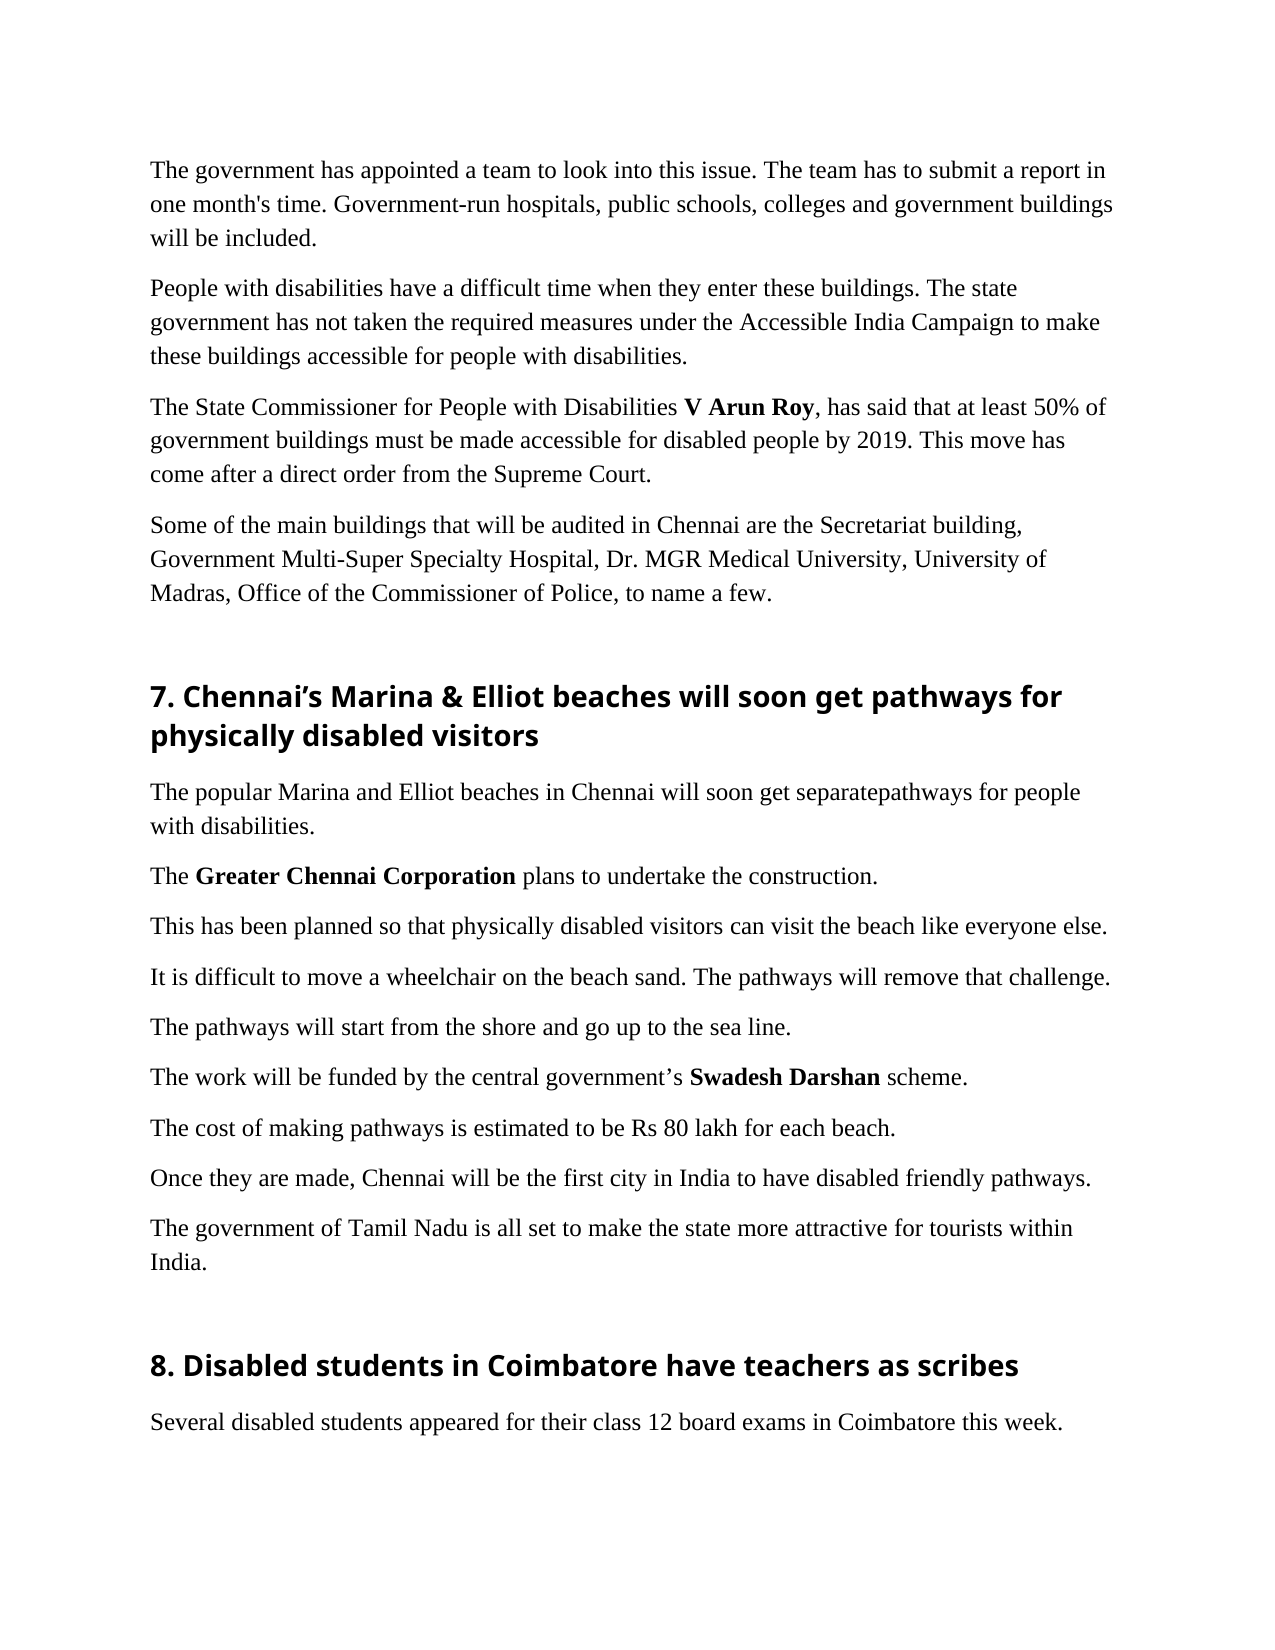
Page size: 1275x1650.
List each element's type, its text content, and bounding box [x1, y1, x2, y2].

text The government has appointed a team to look into this issue. The team has to submit a report in one month's time. Government-run hospitals, public schools, colleges and government buildings will be included. [150, 150, 1125, 252]
text Some of the main buildings that will be audited in Chennai are the Secretariat building, Government Multi-Super Specialty Hospital, Dr. MGR Medical University, University of Madras, Office of the Commissioner of Police, to name a few. [150, 505, 1125, 607]
text People with disabilities have a difficult time when they enter these buildings. The state government has not taken the required measures under the Accessible India Campaign to make these buildings accessible for people with disabilities. [150, 268, 1125, 370]
text The work will be funded by the central government’s Swadesh Darshan scheme. [150, 1057, 1125, 1091]
text The State Commissioner for People with Disabilities V Arun Roy, has said that at least 50% of government buildings must be made accessible for disabled people by 2019. This move has come after a direct order from the Supreme Court. [150, 386, 1125, 488]
subtitle 8. Disabled students in Coimbatore have teachers as scribes [150, 1345, 1125, 1385]
text Once they are made, Chennai will be the first city in India to have disabled friendly pathways. [150, 1158, 1125, 1192]
text The government of Tamil Nadu is all set to make the state more attractive for tourists within India. [150, 1208, 1125, 1276]
text This has been planned so that physically disabled visitors can visit the beach like everyone else. [150, 906, 1125, 940]
text The cost of making pathways is estimated to be Rs 80 lakh for each beach. [150, 1107, 1125, 1141]
text Several disabled students appeared for their class 12 board exams in Coimbatore this week. [150, 1401, 1125, 1435]
text The pathways will start from the shore and go up to the sea line. [150, 1007, 1125, 1041]
text It is difficult to move a wheelchair on the beach sand. The pathways will remove that challenge. [150, 957, 1125, 991]
text The Greater Chennai Corporation plans to undertake the construction. [150, 856, 1125, 890]
text The popular Marina and Elliot beaches in Chennai will soon get separatepathways for people with disabilities. [150, 772, 1125, 839]
subtitle 7. Chennai’s Marina & Elliot beaches will soon get pathways for physically disabled visitors [150, 676, 1125, 755]
